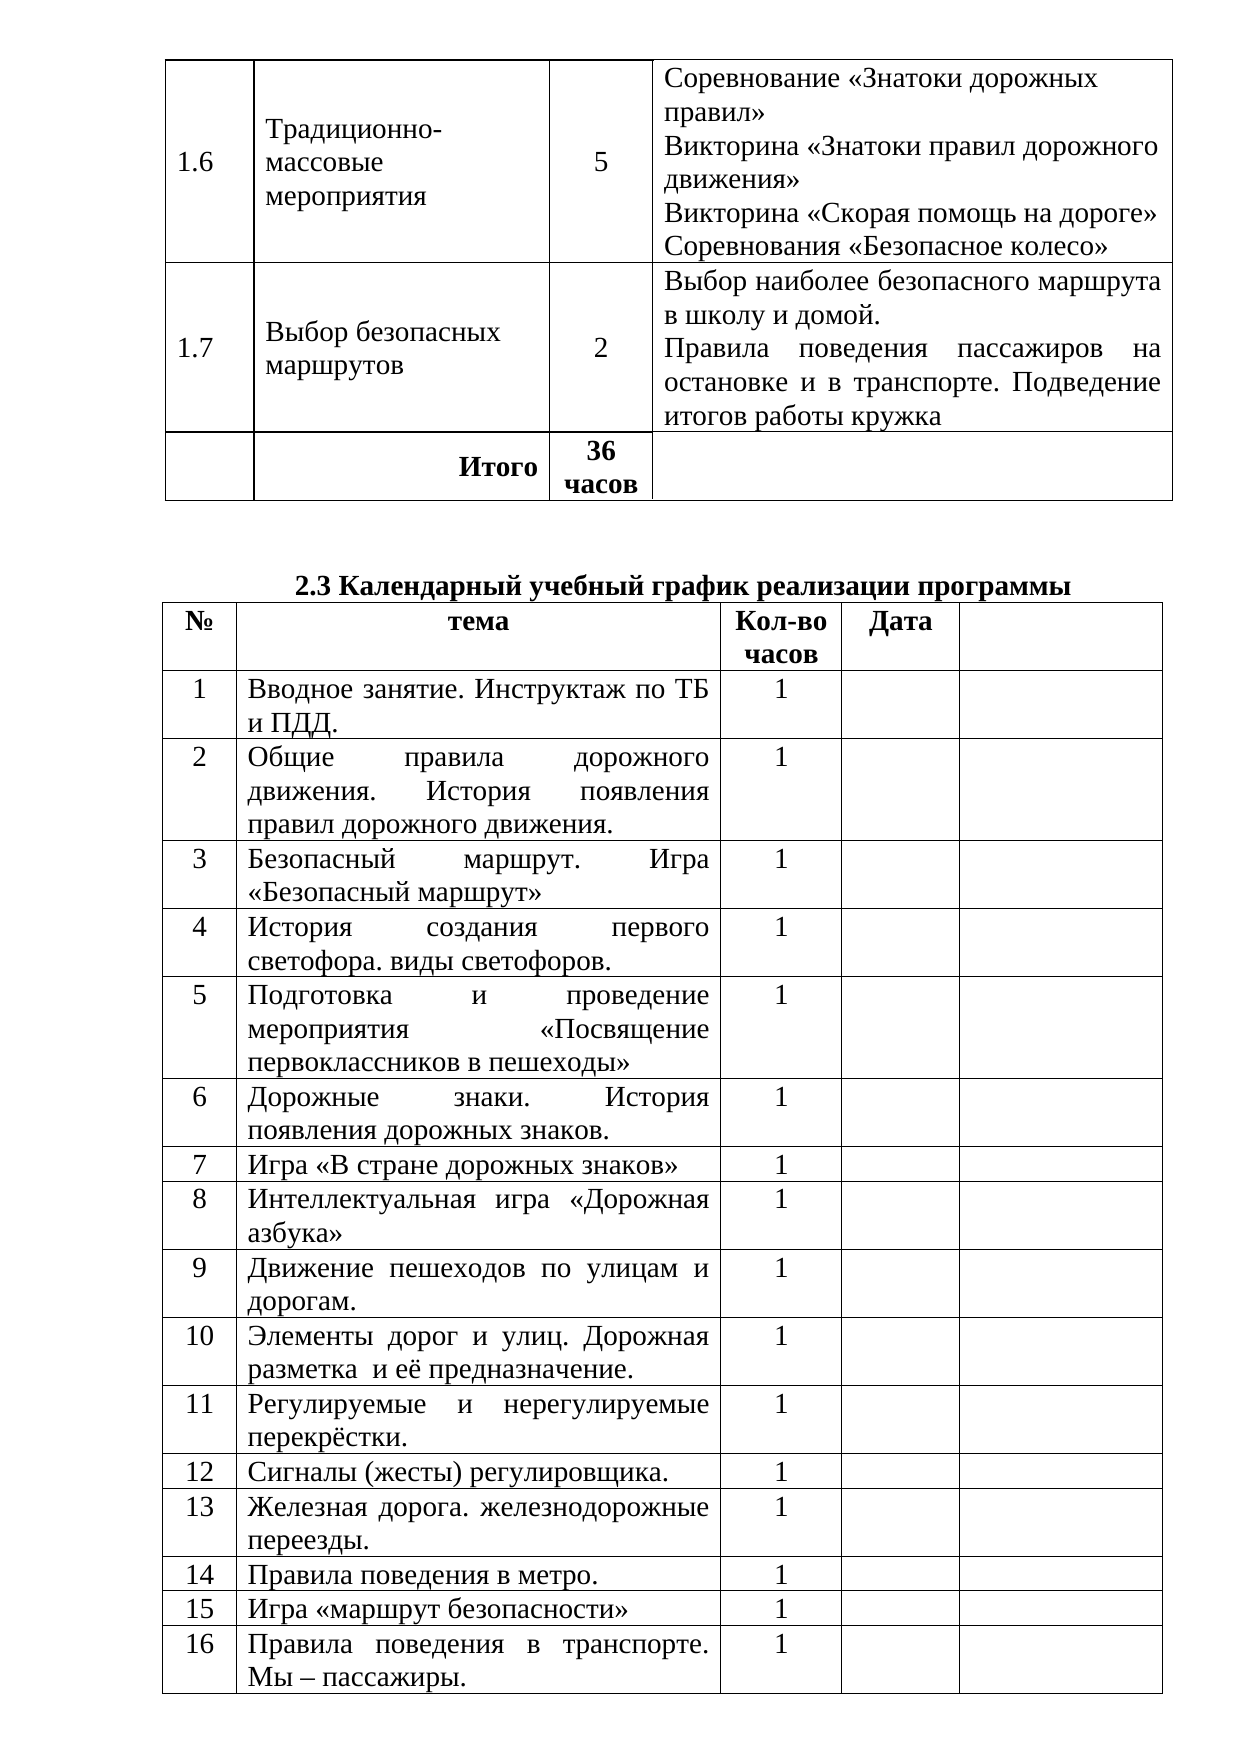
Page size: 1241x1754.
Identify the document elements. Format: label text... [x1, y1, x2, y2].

table_cell Общие правила дорожного движения. История появления правил дорожного движения. [237, 739, 720, 840]
table_cell [842, 1489, 959, 1556]
table_cell 1 [721, 1626, 841, 1693]
table_cell [960, 1182, 1162, 1249]
table_cell [960, 841, 1162, 908]
table_cell 1.7 [166, 263, 253, 431]
table_cell [842, 1079, 959, 1146]
table_cell Игра «В стране дорожных знаков» [237, 1147, 720, 1181]
table_cell [842, 1591, 959, 1625]
table_cell [842, 1626, 959, 1693]
table_cell [960, 1079, 1162, 1146]
table_cell Игра «маршрут безопасности» [237, 1591, 720, 1625]
table_cell 1 [721, 1318, 841, 1385]
table_cell 13 [163, 1489, 236, 1556]
table_cell 2 [163, 739, 236, 840]
table_cell 1 [721, 1182, 841, 1249]
table_cell [960, 1557, 1162, 1590]
table_cell 1 [721, 1557, 841, 1590]
table_cell 1 [721, 671, 841, 738]
table_cell [842, 739, 959, 840]
table_cell 1.6 [166, 61, 253, 262]
table_cell [842, 1557, 959, 1590]
table_cell 1 [721, 1489, 841, 1556]
table_cell [842, 909, 959, 976]
table_cell Соревнование «Знатоки дорожных правил» Викторина «Знатоки правил дорожного движения» Викторина «Скорая помощь на дороге» Соревнования «Безопасное колесо» [653, 60, 1172, 262]
table_cell 14 [163, 1557, 236, 1590]
table_cell 7 [163, 1147, 236, 1181]
table_cell 1 [721, 841, 841, 908]
table_cell 4 [163, 909, 236, 976]
table_cell Элементы дорог и улиц. Дорожная разметка и её предназначение. [237, 1318, 720, 1385]
table_cell Вводное занятие. Инструктаж по ТБ и ПДД. [237, 671, 720, 738]
table_cell [960, 1591, 1162, 1625]
table_cell 1 [721, 909, 841, 976]
table_cell 1 [721, 1250, 841, 1317]
table_cell [960, 977, 1162, 1078]
table_cell 1 [721, 1386, 841, 1453]
table_cell 1 [721, 1454, 841, 1488]
table_cell Итого [255, 433, 549, 500]
table_cell [960, 671, 1162, 738]
table_cell [842, 1318, 959, 1385]
table_cell 1 [721, 977, 841, 1078]
table_cell 1 [721, 1147, 841, 1181]
table_cell 15 [163, 1591, 236, 1625]
table_cell [842, 1250, 959, 1317]
table_cell 8 [163, 1182, 236, 1249]
table_cell Выбор наиболее безопасного маршрута в школу и домой. Правила поведения пассажиров на остановке и в транспорте. Подведение итогов работы кружка [653, 263, 1172, 431]
table_cell 3 [163, 841, 236, 908]
table_cell 5 [163, 977, 236, 1078]
table_cell [842, 1386, 959, 1453]
table_cell [960, 1386, 1162, 1453]
table_cell Правила поведения в метро. [237, 1557, 720, 1590]
table_cell 1 [721, 739, 841, 840]
table_cell 6 [163, 1079, 236, 1146]
table_cell Безопасный маршрут. Игра «Безопасный маршрут» [237, 841, 720, 908]
table_cell 2 [550, 263, 652, 431]
table_cell Традиционно-массовые мероприятия [255, 61, 549, 262]
table_header Дата [842, 603, 959, 670]
table_cell История создания первого светофора. виды светофоров. [237, 909, 720, 976]
table_cell [960, 1454, 1162, 1488]
table_cell 5 [550, 61, 652, 262]
table_cell 1 [721, 1591, 841, 1625]
table_cell Выбор безопасных маршрутов [255, 263, 549, 431]
table_cell [960, 1147, 1162, 1181]
table_cell [842, 671, 959, 738]
table_cell Правила поведения в транспорте. Мы – пассажиры. [237, 1626, 720, 1693]
table_cell Интеллектуальная игра «Дорожная азбука» [237, 1182, 720, 1249]
table_cell [842, 841, 959, 908]
table_cell Движение пешеходов по улицам и дорогам. [237, 1250, 720, 1317]
table_header № [163, 603, 236, 670]
table_cell [960, 909, 1162, 976]
table_cell 10 [163, 1318, 236, 1385]
table_cell [960, 1318, 1162, 1385]
table_cell [166, 433, 253, 500]
table_cell Дорожные знаки. История появления дорожных знаков. [237, 1079, 720, 1146]
table_cell Железная дорога. железнодорожные переезды. [237, 1489, 720, 1556]
table_cell 11 [163, 1386, 236, 1453]
text 2.3 Календарный учебный график реализации программы [215, 568, 1152, 602]
table_cell 1 [721, 1079, 841, 1146]
table_cell [842, 1182, 959, 1249]
table_header тема [237, 603, 720, 670]
table_cell [960, 1250, 1162, 1317]
table_cell [842, 1147, 959, 1181]
table_cell 12 [163, 1454, 236, 1488]
table_cell [960, 1626, 1162, 1693]
table_cell [653, 432, 1172, 500]
table_cell [842, 977, 959, 1078]
table_cell Сигналы (жесты) регулировщика. [237, 1454, 720, 1488]
table_cell [960, 739, 1162, 840]
table_cell 1 [163, 671, 236, 738]
table_cell 36 часов [550, 433, 653, 500]
table_header Кол-во часов [721, 603, 841, 670]
table_cell 16 [163, 1626, 236, 1693]
table_header [960, 603, 1162, 670]
table_cell [842, 1454, 959, 1488]
table_cell [960, 1489, 1162, 1556]
table_cell 9 [163, 1250, 236, 1317]
table_cell Регулируемые и нерегулируемые перекрёстки. [237, 1386, 720, 1453]
table_cell Подготовка и проведение мероприятия «Посвящение первоклассников в пешеходы» [237, 977, 720, 1078]
